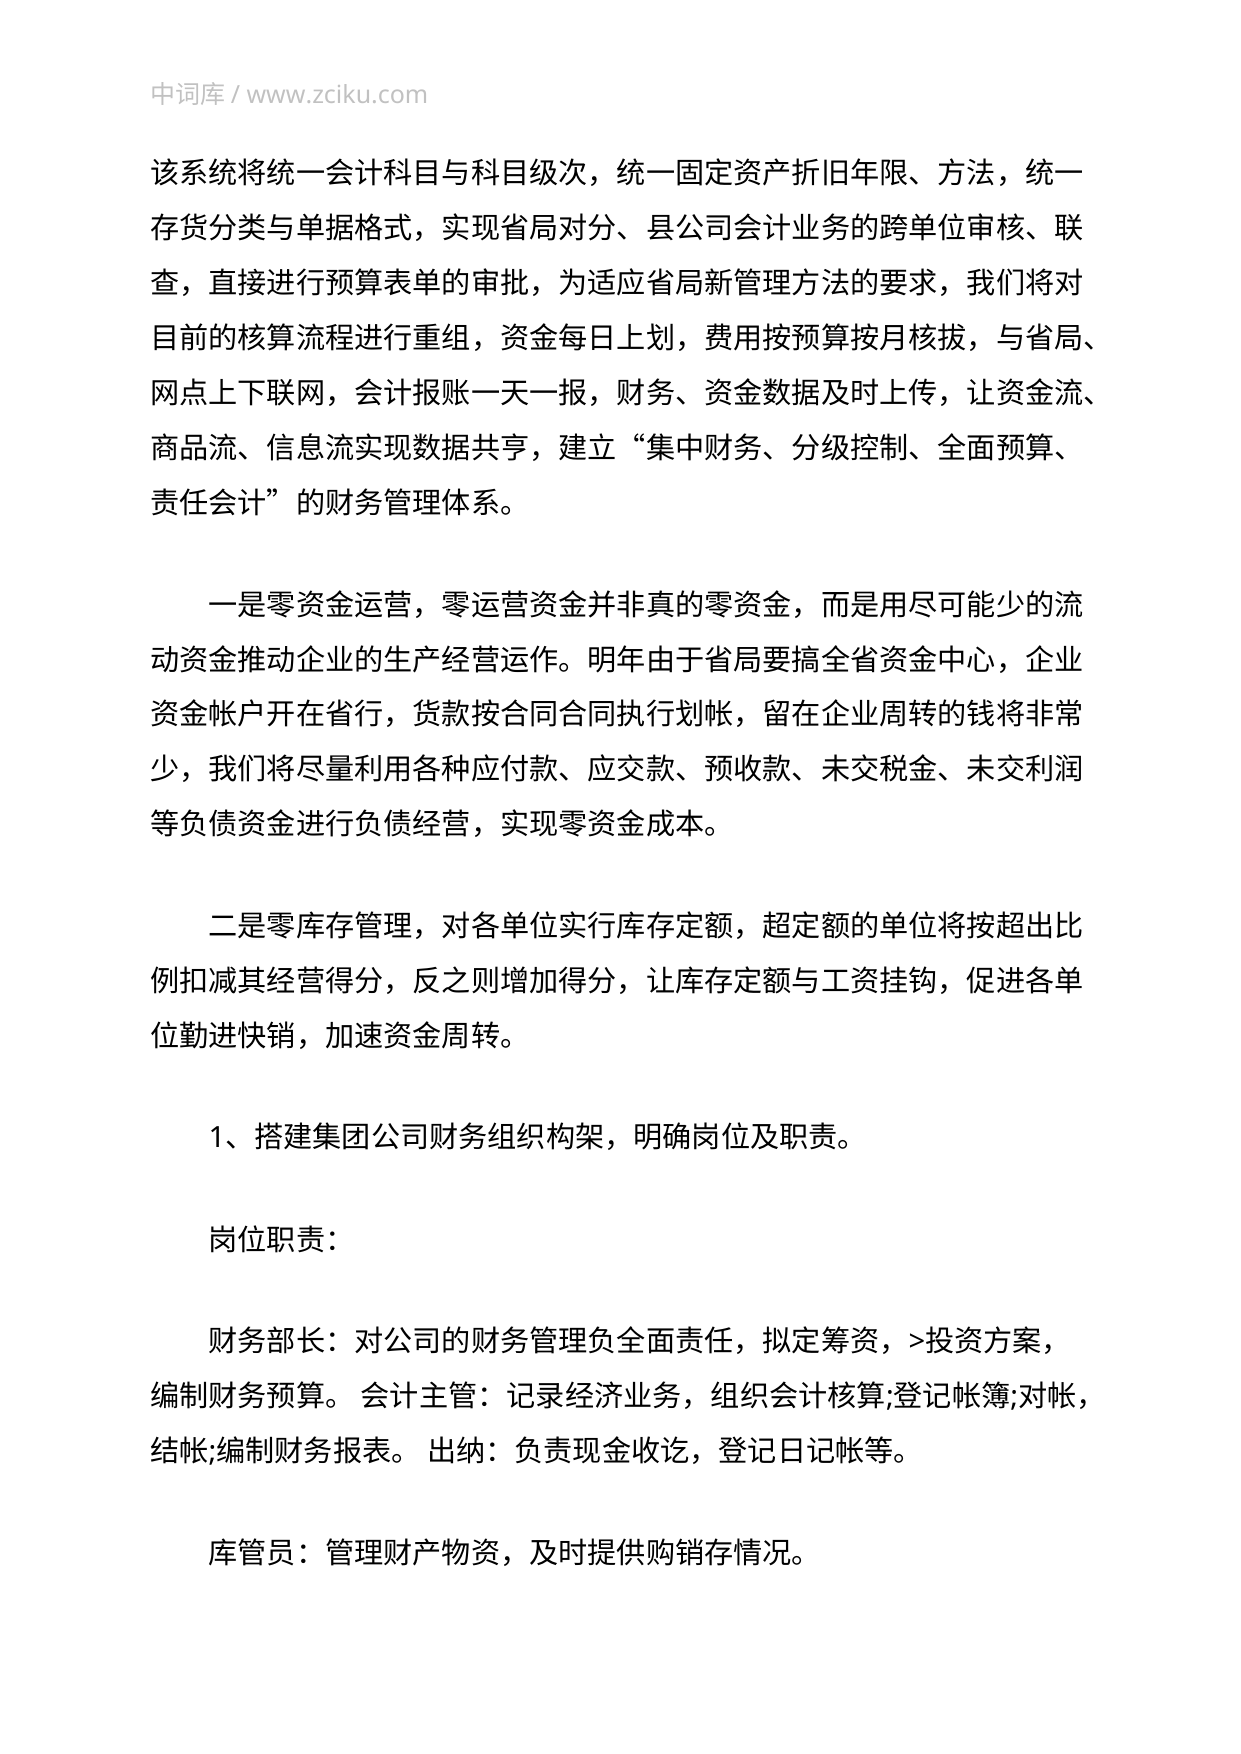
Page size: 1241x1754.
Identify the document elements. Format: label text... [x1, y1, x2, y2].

text 岗位职责： [150, 1216, 1090, 1258]
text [150, 150, 1090, 522]
text 一是零资金运营，零运营资金并非真的零资金，而是用尽可能少的流动资金推动企业的生产经营运作。明年由于省局要搞全省资金中心，企业资金帐户开在省行，货款按合同合同执行划帐，留在企业周转的钱将非常少，我们将尽量利用各种应付款、应交款、预收款、未交税金、未交利润等负债资金进行负债经营，实现零资金成本。 [150, 581, 1090, 843]
text 二是零库存管理，对各单位实行库存定额，超定额的单位将按超出比例扣减其经营得分，反之则增加得分，让库存定额与工资挂钩，促进各单位勤进快销，加速资金周转。 [150, 902, 1090, 1054]
text 财务部长：对公司的财务管理负全面责任，拟定筹资，>投资方案，编制财务预算。 会计主管：记录经济业务，组织会计核算;登记帐簿;对帐，结帐;编制财务报表。 出纳：负责现金收讫，登记日记帐等。 [150, 1318, 1090, 1470]
text 库管员：管理财产物资，及时提供购销存情况。 [150, 1530, 1090, 1572]
text 1、搭建集团公司财务组织构架，明确岗位及职责。 [150, 1114, 1090, 1156]
